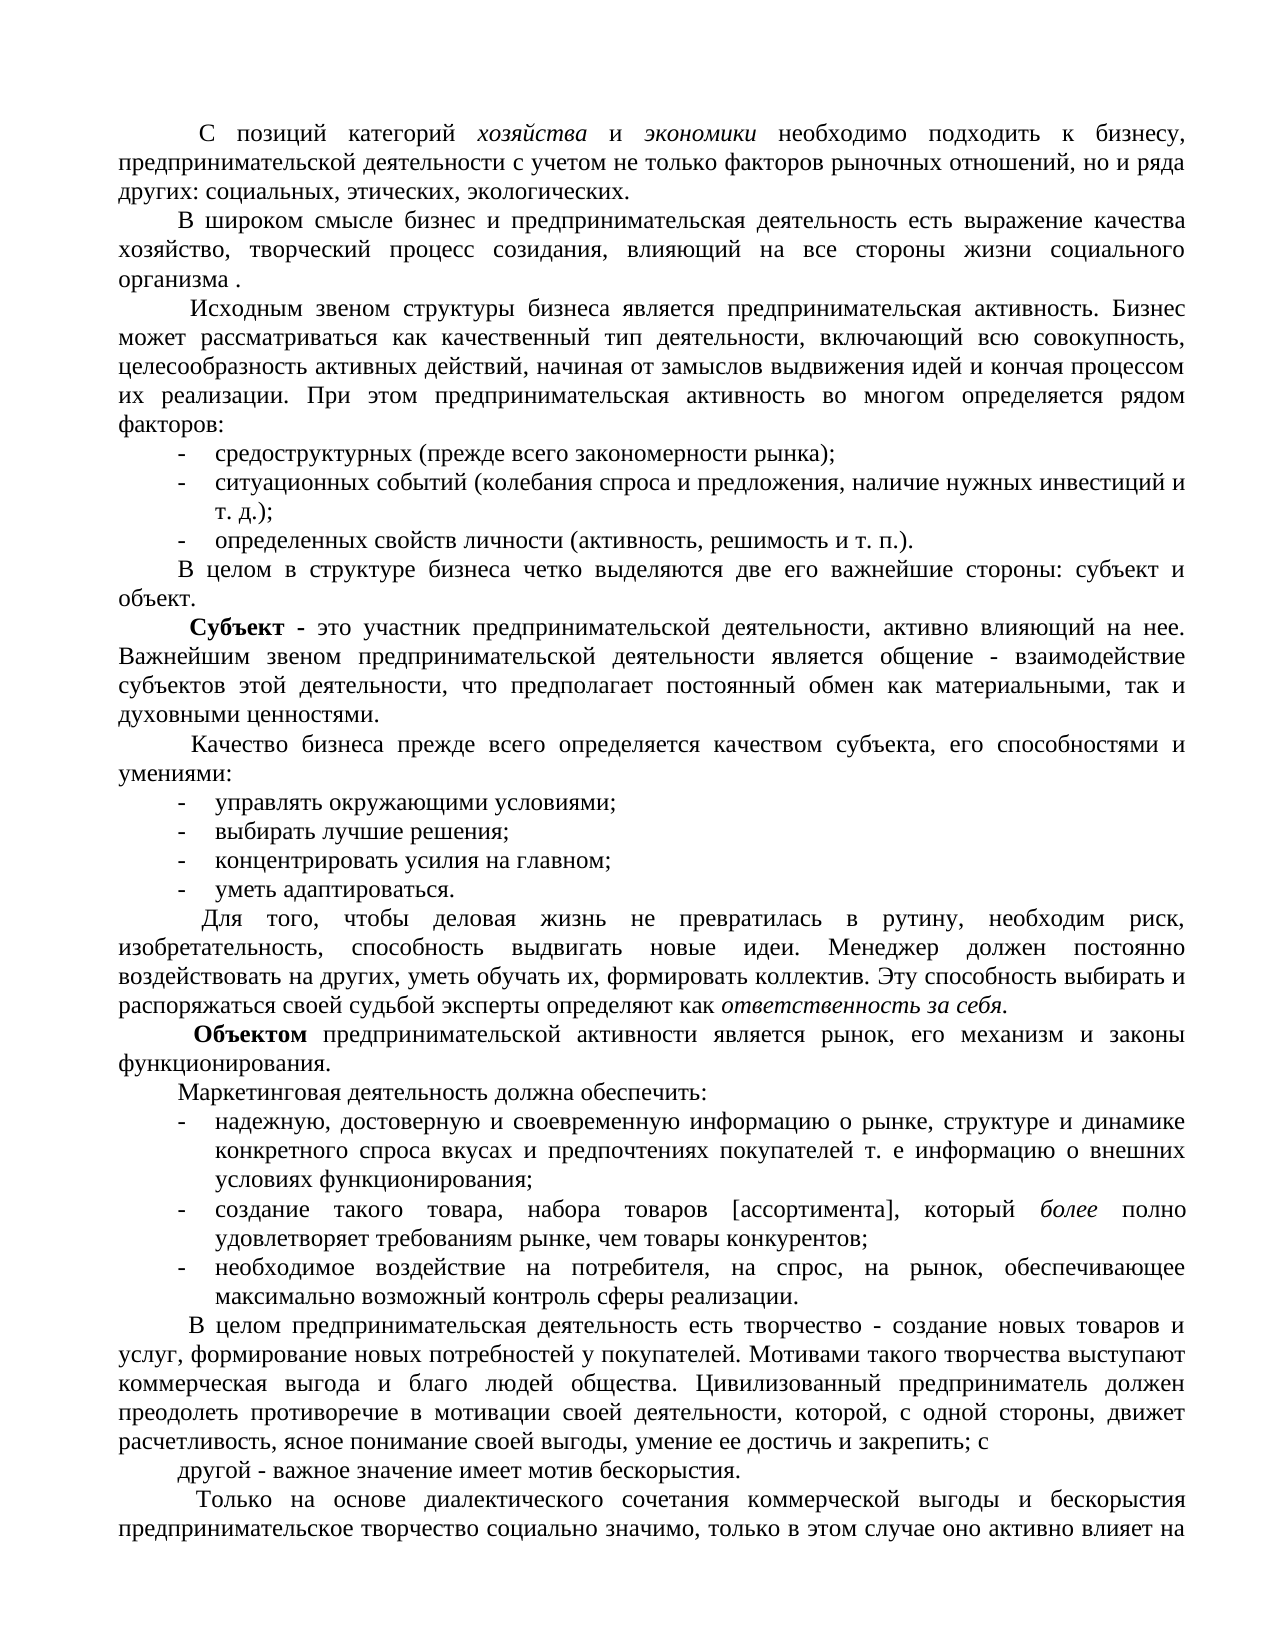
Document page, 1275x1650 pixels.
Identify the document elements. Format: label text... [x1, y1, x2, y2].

text Субъект - это участник предпринимательской деятельности, активно влияющий на нее. Важнейшим звеном предпринимательской деятельности является общение - взаимодействие субъектов этой деятельности, что предполагает постоянный обмен как материальными, так и духовными ценностями. [118, 612, 1186, 728]
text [118, 1484, 1186, 1542]
text другой - важное значение имеет мотив бескорыстия. [118, 1455, 1186, 1484]
list средоструктурных (прежде всего закономерности рынка); [177, 438, 1186, 467]
list уметь адаптироваться. [177, 874, 1186, 903]
list надежную, достоверную и своевременную информацию о рынке, структуре и динамике конкретного спроса вкусах и предпочтениях покупателей т. е информацию о внешних условиях функционирования; [177, 1106, 1186, 1193]
text В широком смысле бизнес и предпринимательская деятельность есть выражение качества хозяйство, творческий процесс созидания, влияющий на все стороны жизни социального организма . [118, 205, 1186, 292]
text Качество бизнеса прежде всего определяется качеством субъекта, его способностями и умениями: [118, 728, 1186, 787]
list определенных свойств личности (активность, решимость и т. п.). [177, 525, 1186, 554]
text Для того, чтобы деловая жизнь не превратилась в рутину, необходим риск, изобретательность, способность выдвигать новые идеи. Менеджер должен постоянно воздействовать на других, уметь обучать их, формировать коллектив. Эту способность выбирать и распоряжаться своей судьбой эксперты определяют как ответственность за себя. [118, 903, 1186, 1019]
text В целом предпринимательская деятельность есть творчество - создание новых товаров и услуг, формирование новых потребностей у покупателей. Мотивами такого творчества выступают коммерческая выгода и благо людей общества. Цивилизованный предприниматель должен преодолеть противоречие в мотивации своей деятельности, которой, с одной стороны, движет расчетливость, ясное понимание своей выгоды, умение ее достичь и закрепить; с [118, 1310, 1186, 1455]
text Исходным звеном структуры бизнеса является предпринимательская активность. Бизнес может рассматриваться как качественный тип деятельности, включающий всю совокупность, целесообразность активных действий, начиная от замыслов выдвижения идей и кончая процессом их реализации. При этом предпринимательская активность во многом определяется рядом факторов: [118, 292, 1186, 438]
list управлять окружающими условиями; [177, 787, 1186, 816]
text Маркетинговая деятельность должна обеспечить: [118, 1077, 1186, 1106]
list ситуационных событий (колебания спроса и предложения, наличие нужных инвестиций и т. д.); [177, 467, 1186, 525]
text В целом в структуре бизнеса четко выделяются две его важнейшие стороны: субъект и объект. [118, 554, 1186, 612]
list необходимое воздействие на потребителя, на спрос, на рынок, обеспечивающее максимально возможный контроль сферы реализации. [177, 1252, 1186, 1310]
text С позиций категорий хозяйства и экономики необходимо подходить к бизнесу, предпринимательской деятельности с учетом не только факторов рыночных отношений, но и ряда других: социальных, этических, экологических. [118, 118, 1186, 205]
list выбирать лучшие решения; [177, 816, 1186, 845]
list создание такого товара, набора товаров [ассортимента], который более полно удовлетворяет требованиям рынке, чем товары конкурентов; [177, 1193, 1186, 1252]
text Объектом предпринимательской активности является рынок, его механизм и законы функционирования. [118, 1019, 1186, 1077]
list концентрировать усилия на главном; [177, 845, 1186, 874]
